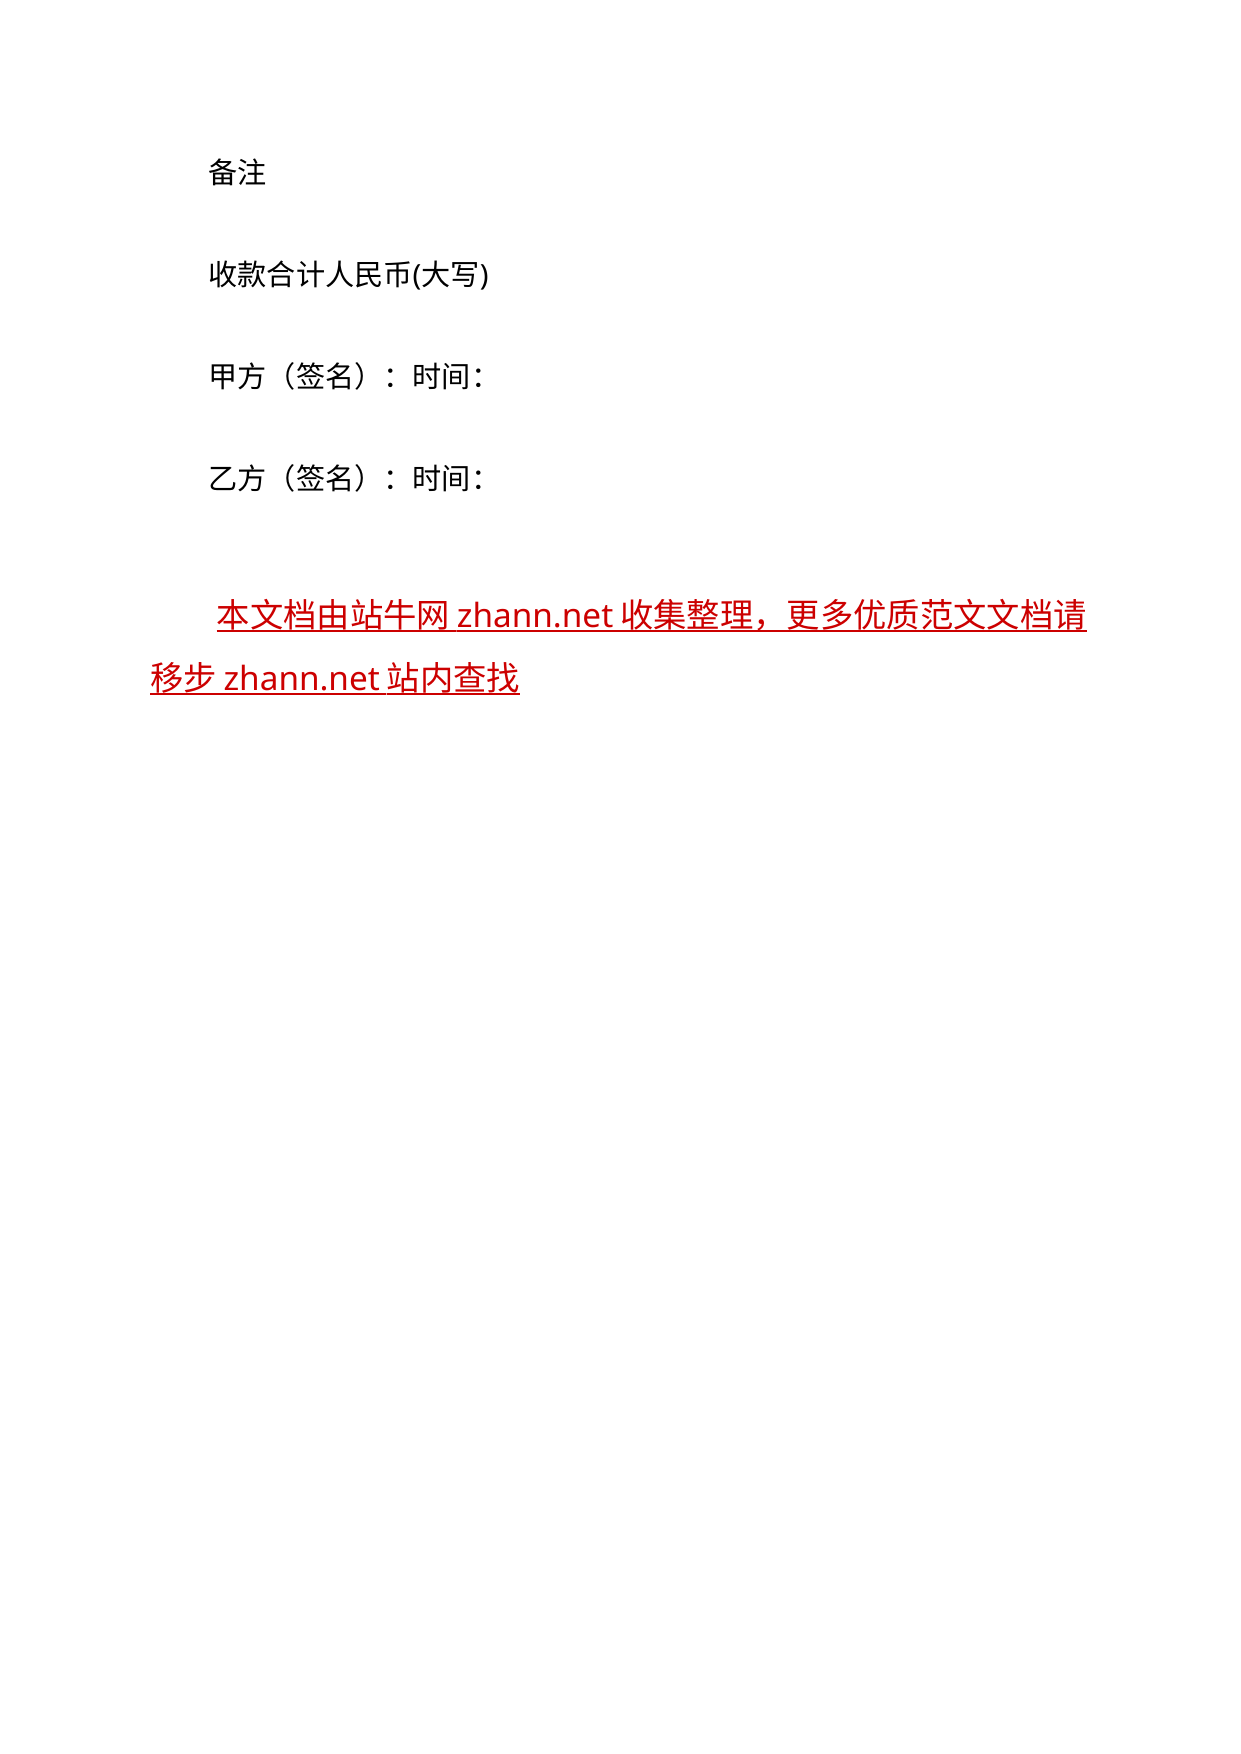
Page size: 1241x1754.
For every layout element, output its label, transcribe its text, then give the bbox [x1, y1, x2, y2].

text 本文档由站牛网zhann.net收集整理，更多优质范文文档请移步zhann.net站内查找 [150, 588, 1090, 700]
text 备注 [150, 150, 1090, 192]
text 收款合计人民币(大写) [150, 252, 1090, 294]
text 甲方（签名）：时间： [150, 354, 1090, 396]
text 乙方（签名）：时间： [150, 456, 1090, 498]
